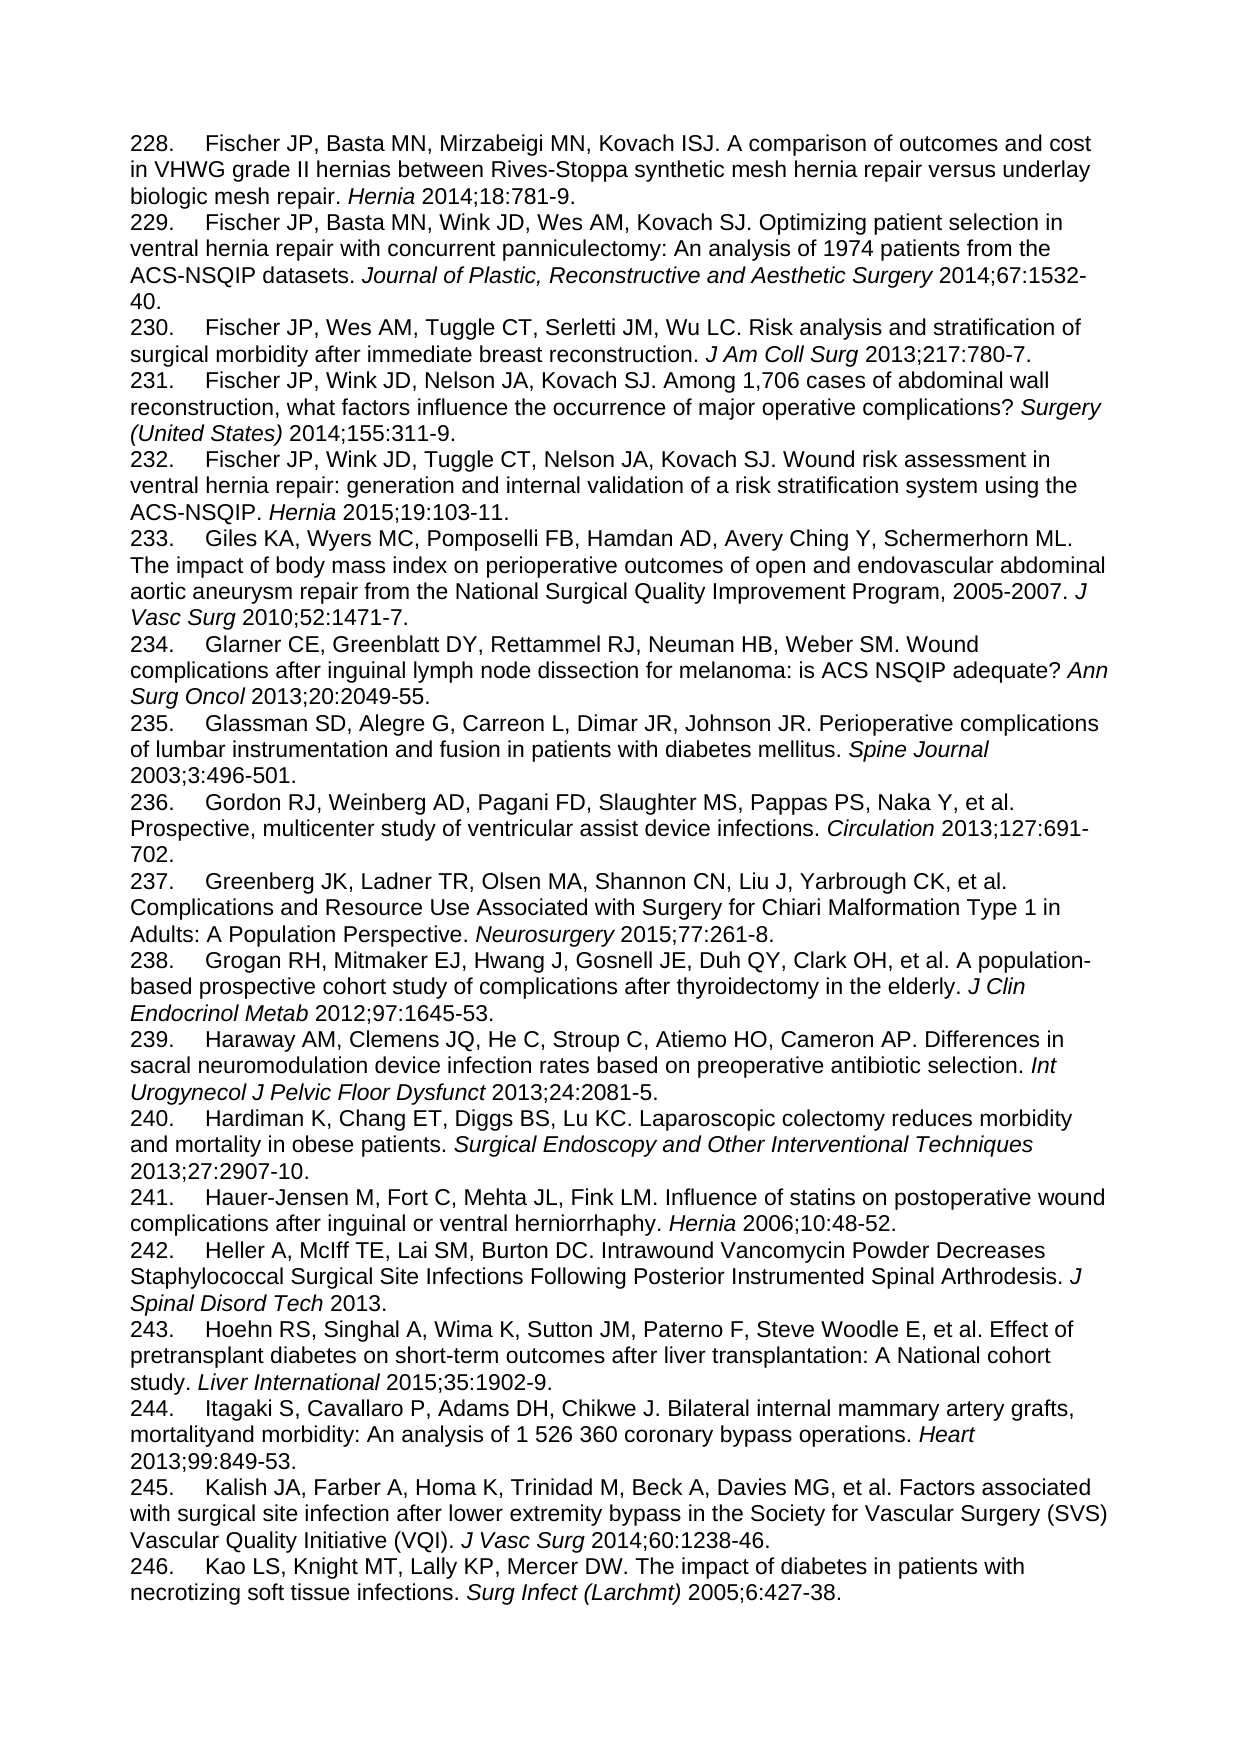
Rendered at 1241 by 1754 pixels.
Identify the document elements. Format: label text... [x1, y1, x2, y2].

text 243. Hoehn RS, Singhal A, Wima K, Sutton JM, Paterno F, Steve Woodle E, et al. Effect of pretransplant diabetes on short-term outcomes after liver transplantation: A National cohort study. Liver International 2015;35:1902-9. [130, 1316, 1110, 1395]
text 230. Fischer JP, Wes AM, Tuggle CT, Serletti JM, Wu LC. Risk analysis and stratification of surgical morbidity after immediate breast reconstruction. J Am Coll Surg 2013;217:780-7. [130, 314, 1110, 367]
text 237. Greenberg JK, Ladner TR, Olsen MA, Shannon CN, Liu J, Yarbrough CK, et al. Complications and Resource Use Associated with Surgery for Chiari Malformation Type 1 in Adults: A Population Perspective. Neurosurgery 2015;77:261-8. [130, 868, 1110, 947]
text 232. Fischer JP, Wink JD, Tuggle CT, Nelson JA, Kovach SJ. Wound risk assessment in ventral hernia repair: generation and internal validation of a risk stratification system using the ACS-NSQIP. Hernia 2015;19:103-11. [130, 446, 1110, 525]
text 234. Glarner CE, Greenblatt DY, Rettammel RJ, Neuman HB, Weber SM. Wound complications after inguinal lymph node dissection for melanoma: is ACS NSQIP adequate? Ann Surg Oncol 2013;20:2049-55. [130, 631, 1110, 710]
text 240. Hardiman K, Chang ET, Diggs BS, Lu KC. Laparoscopic colectomy reduces morbidity and mortality in obese patients. Surgical Endoscopy and Other Interventional Techniques 2013;27:2907-10. [130, 1105, 1110, 1184]
text 246. Kao LS, Knight MT, Lally KP, Mercer DW. The impact of diabetes in patients with necrotizing soft tissue infections. Surg Infect (Larchmt) 2005;6:427-38. [130, 1553, 1110, 1606]
text 235. Glassman SD, Alegre G, Carreon L, Dimar JR, Johnson JR. Perioperative complications of lumbar instrumentation and fusion in patients with diabetes mellitus. Spine Journal 2003;3:496-501. [130, 710, 1110, 789]
text 238. Grogan RH, Mitmaker EJ, Hwang J, Gosnell JE, Duh QY, Clark OH, et al. A population-based prospective cohort study of complications after thyroidectomy in the elderly. J Clin Endocrinol Metab 2012;97:1645-53. [130, 947, 1110, 1026]
text 229. Fischer JP, Basta MN, Wink JD, Wes AM, Kovach SJ. Optimizing patient selection in ventral hernia repair with concurrent panniculectomy: An analysis of 1974 patients from the ACS-NSQIP datasets. Journal of Plastic, Reconstructive and Aesthetic Surgery 2014;67:1532-40. [130, 209, 1110, 314]
text 239. Haraway AM, Clemens JQ, He C, Stroup C, Atiemo HO, Cameron AP. Differences in sacral neuromodulation device infection rates based on preoperative antibiotic selection. Int Urogynecol J Pelvic Floor Dysfunct 2013;24:2081-5. [130, 1026, 1110, 1105]
text 244. Itagaki S, Cavallaro P, Adams DH, Chikwe J. Bilateral internal mammary artery grafts, mortalityand morbidity: An analysis of 1 526 360 coronary bypass operations. Heart 2013;99:849-53. [130, 1395, 1110, 1474]
text 231. Fischer JP, Wink JD, Nelson JA, Kovach SJ. Among 1,706 cases of abdominal wall reconstruction, what factors influence the occurrence of major operative complications? Surgery (United States) 2014;155:311-9. [130, 367, 1110, 446]
text 241. Hauer-Jensen M, Fort C, Mehta JL, Fink LM. Influence of statins on postoperative wound complications after inguinal or ventral herniorrhaphy. Hernia 2006;10:48-52. [130, 1184, 1110, 1237]
text 233. Giles KA, Wyers MC, Pomposelli FB, Hamdan AD, Avery Ching Y, Schermerhorn ML. The impact of body mass index on perioperative outcomes of open and endovascular abdominal aortic aneurysm repair from the National Surgical Quality Improvement Program, 2005-2007. J Vasc Surg 2010;52:1471-7. [130, 525, 1110, 631]
text 236. Gordon RJ, Weinberg AD, Pagani FD, Slaughter MS, Pappas PS, Naka Y, et al. Prospective, multicenter study of ventricular assist device infections. Circulation 2013;127:691-702. [130, 789, 1110, 868]
text 245. Kalish JA, Farber A, Homa K, Trinidad M, Beck A, Davies MG, et al. Factors associated with surgical site infection after lower extremity bypass in the Society for Vascular Surgery (SVS) Vascular Quality Initiative (VQI). J Vasc Surg 2014;60:1238-46. [130, 1474, 1110, 1553]
text 242. Heller A, McIff TE, Lai SM, Burton DC. Intrawound Vancomycin Powder Decreases Staphylococcal Surgical Site Infections Following Posterior Instrumented Spinal Arthrodesis. J Spinal Disord Tech 2013. [130, 1237, 1110, 1316]
text 228. Fischer JP, Basta MN, Mirzabeigi MN, Kovach ISJ. A comparison of outcomes and cost in VHWG grade II hernias between Rives-Stoppa synthetic mesh hernia repair versus underlay biologic mesh repair. Hernia 2014;18:781-9. [130, 130, 1110, 209]
